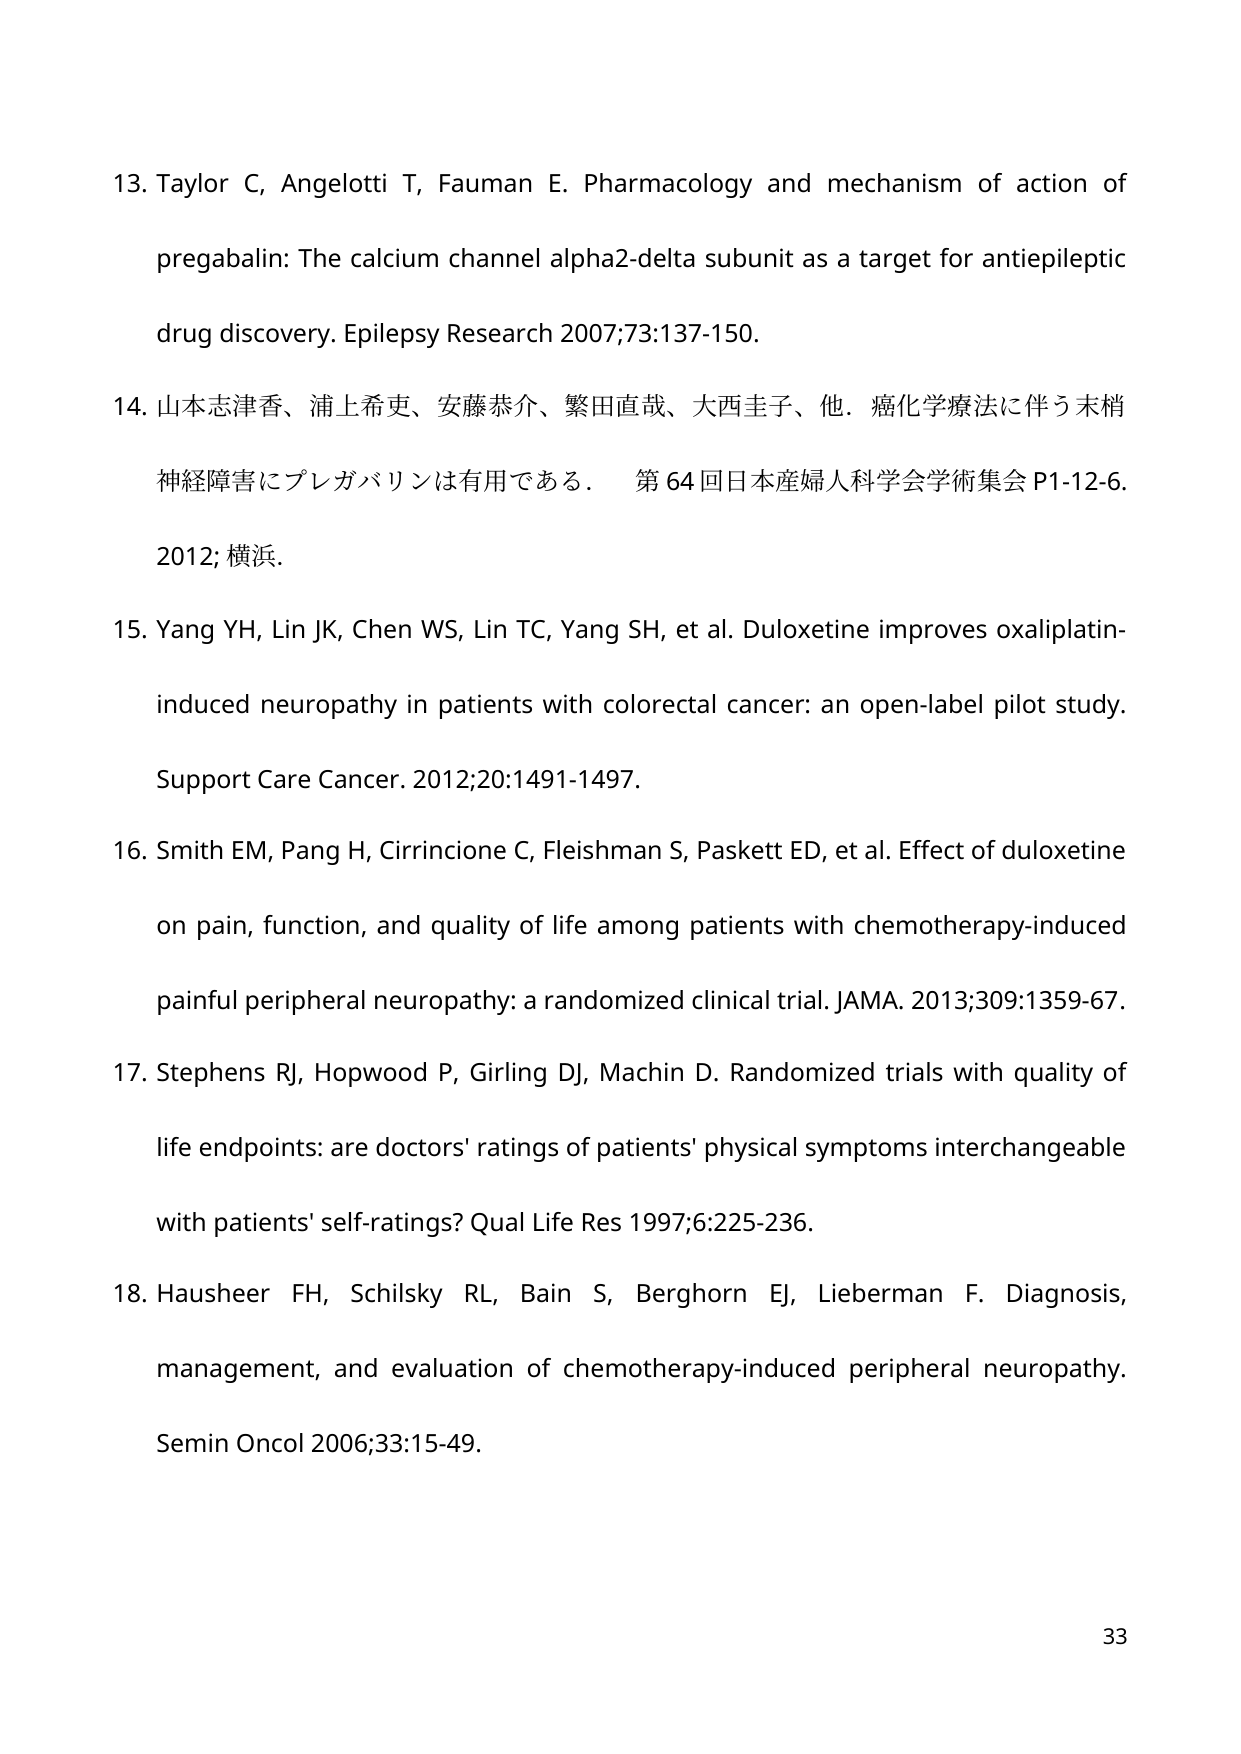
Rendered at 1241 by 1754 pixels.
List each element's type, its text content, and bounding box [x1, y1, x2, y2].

text Stephens RJ, Hopwood P, Girling DJ, Machin D. Randomized trials with quality of life endpoints: are doctors' ratings of patients' physical symptoms interchangeable with patients' self-ratings? Qual Life Res 1997;6:225-236. [112, 1053, 1128, 1240]
text Taylor C, Angelotti T, Fauman E. Pharmacology and mechanism of action of pregabalin: The calcium channel alpha2-delta subunit as a target for antiepileptic drug discovery. Epilepsy Research 2007;73:137-150. [112, 164, 1128, 352]
text Yang YH, Lin JK, Chen WS, Lin TC, Yang SH, et al. Duloxetine improves oxaliplatin-induced neuropathy in patients with colorectal cancer: an open-label pilot study. Support Care Cancer. 2012;20:1491-1497. [112, 609, 1128, 797]
text Hausheer FH, Schilsky RL, Bain S, Berghorn EJ, Lieberman F. Diagnosis, management, and evaluation of chemotherapy-induced peripheral neuropathy. Semin Oncol 2006;33:15-49. [112, 1274, 1128, 1462]
text Smith EM, Pang H, Cirrincione C, Fleishman S, Paskett ED, et al. Effect of duloxetine on pain, function, and quality of life among patients with chemotherapy-induced painful peripheral neuropathy: a randomized clinical trial. JAMA. 2013;309:1359-67. [112, 831, 1128, 1019]
text 山本志津香、浦上希吏、安藤恭介、繁田直哉、大西圭子、他．癌化学療法に伴う末梢神経障害にプレガバリンは有用である． 第64回日本産婦人科学会学術集会P1-12-6. 2012; 横浜． [112, 386, 1128, 573]
